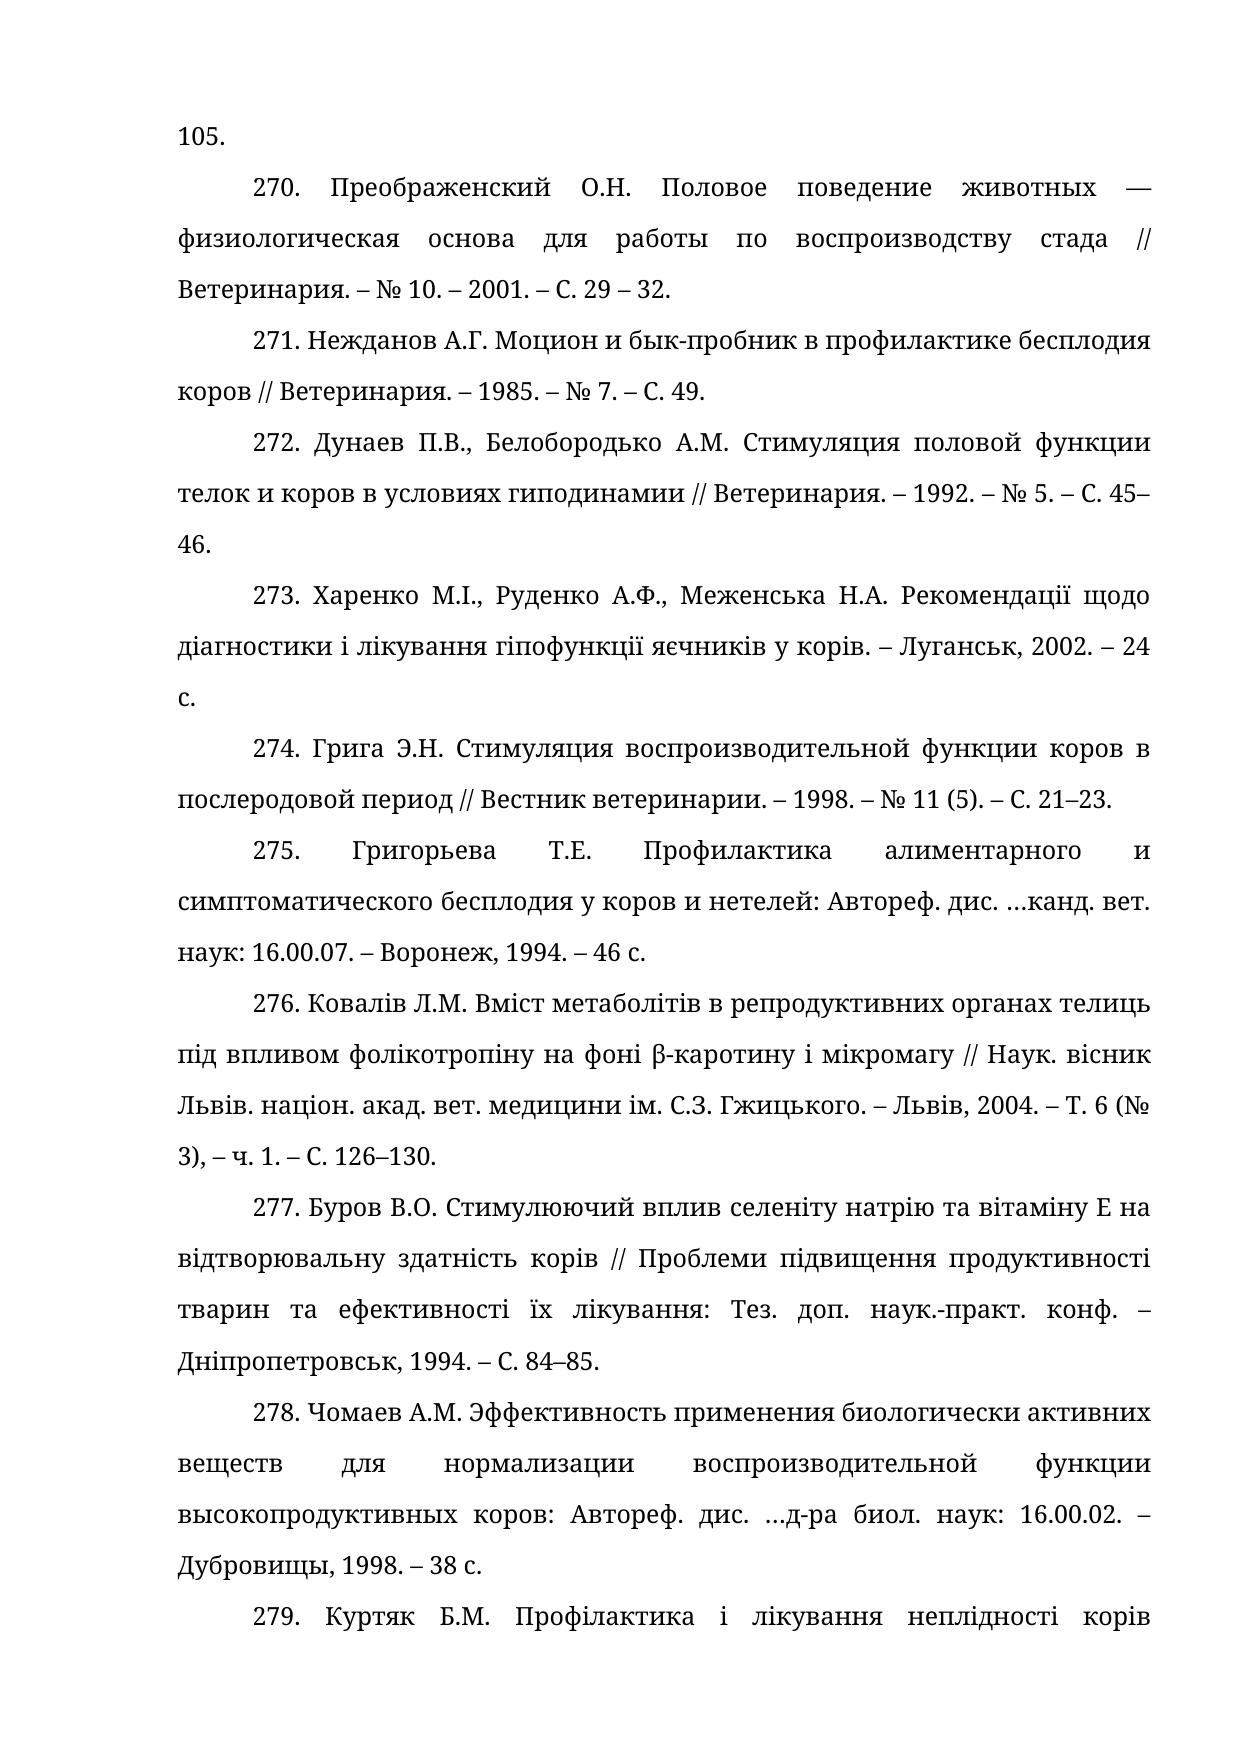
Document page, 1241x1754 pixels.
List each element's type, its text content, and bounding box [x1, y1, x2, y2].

text 278. Чомаев А.М. Эффективность применения биологически активних веществ для нормализации воспроизводительной функции высокопродуктивных коров: Автореф. дис. …д-ра биол. наук: 16.00.02. – Дубровищы, 1998. – 38 с. [177, 1394, 1152, 1581]
text 271. Нежданов А.Г. Моцион и бык-пробник в профилактике бесплодия коров // Ветеринария. – 1985. – № 7. – С. 49. [177, 322, 1152, 407]
text 275. Григорьева Т.Е. Профилактика алиментарного и симптоматического бесплодия у коров и нетелей: Автореф. дис. …канд. вет. наук: 16.00.07. – Воронеж, 1994. – 46 с. [177, 833, 1152, 969]
text 277. Буров В.О. Стимулюючий вплив селеніту натрію та вітаміну Е на відтворювальну здатність корів // Проблеми підвищення продуктивності тварин та ефективності їх лікування: Тез. доп. наук.-практ. конф. – Дніпропетровськ, 1994. – С. 84–85. [177, 1190, 1152, 1377]
text 273. Харенко М.І., Руденко А.Ф., Меженська Н.А. Рекомендації щодо діагностики і лікування гіпофункції яєчників у корів. – Луганськ, 2002. – 24 с. [177, 577, 1152, 714]
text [177, 1598, 1152, 1632]
text 276. Ковалів Л.М. Вміст метаболітів в репродуктивних органах телиць під впливом фолікотропіну на фоні β-каротину і мікромагу // Наук. вісник Львів. націон. акад. вет. медицини ім. С.З. Гжицького. – Львів, 2004. – Т. 6 (№ 3), – ч. 1. – С. 126–130. [177, 986, 1152, 1173]
text 270. Преображенский О.Н. Половое поведение животных ― физиологическая основа для работы по воспроизводству стада // Ветеринария. – № 10. – 2001. – С. 29 – 32. [177, 169, 1152, 305]
text 272. Дунаев П.В., Белобородько А.М. Стимуляция половой функции телок и коров в условиях гиподинамии // Ветеринария. – 1992. – № 5. – С. 45–46. [177, 424, 1152, 561]
text 274. Грига Э.Н. Стимуляция воспроизводительной функции коров в послеродовой период // Вестник ветеринарии. – 1998. – № 11 (5). – С. 21–23. [177, 731, 1152, 816]
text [177, 118, 1152, 152]
